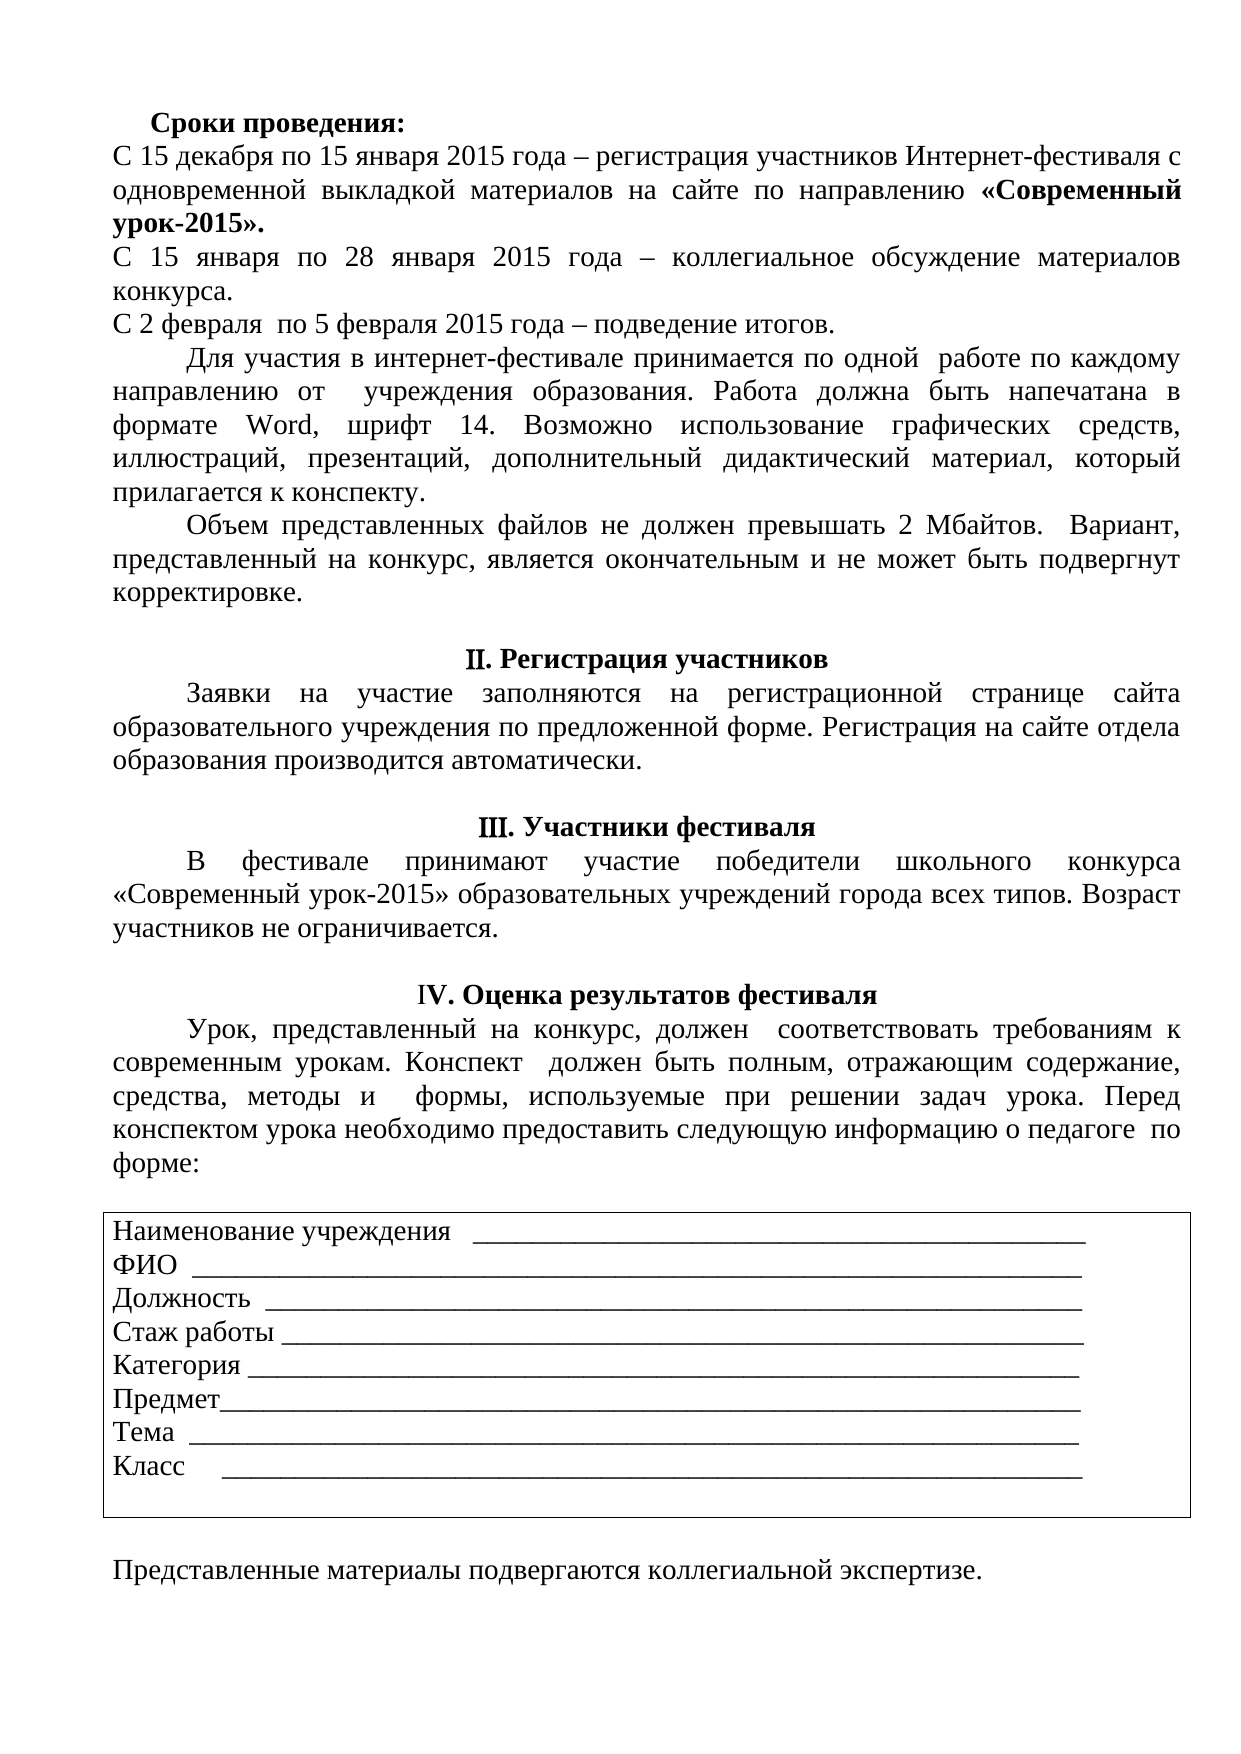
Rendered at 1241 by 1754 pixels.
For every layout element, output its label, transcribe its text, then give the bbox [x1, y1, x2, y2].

text Наименование учреждения __________________________________________ [104, 1213, 1190, 1247]
text С 15 декабря по 15 января 2015 года – регистрация участников Интернет-фестиваля с одновременной выкладкой материалов на сайте по направлению «Современный урок-2015». [112, 138, 1182, 239]
text Для участия в интернет-фестивале принимается по одной работе по каждому направлению от учреждения образования. Работа должна быть напечатана в формате Word, шрифт 14. Возможно использование графических средств, иллюстраций, презентаций, дополнительный дидактический материал, который прилагается к конспекту. [112, 340, 1182, 507]
text С 15 января по 28 января 2015 года – коллегиальное обсуждение материалов конкурса. [112, 239, 1182, 306]
text Должность ________________________________________________________ [112, 1280, 1182, 1314]
text . Регистрация участников [112, 642, 1182, 675]
text V. Оценка результатов фестиваля [112, 977, 1182, 1011]
text ФИО _____________________________________________________________ [112, 1247, 1182, 1280]
text Предмет___________________________________________________________ [112, 1381, 1182, 1414]
text Урок, представленный на конкурс, должен соответствовать требованиям к современным урокам. Конспект должен быть полным, отражающим содержание, средства, методы и формы, используемые при решении задач урока. Перед конспектом урока необходимо предоставить следующую информацию о педагоге по форме: [112, 1011, 1182, 1179]
text Тема _____________________________________________________________ [112, 1414, 1182, 1448]
text Объем представленных файлов не должен превышать 2 Мбайтов. Вариант, представленный на конкурс, является окончательным и не может быть подвергнут корректировке. [112, 507, 1182, 608]
text Сроки проведения: [150, 105, 1182, 138]
text Категория _________________________________________________________ [112, 1347, 1182, 1381]
text Стаж работы _______________________________________________________ [112, 1314, 1182, 1347]
text Класс ___________________________________________________________ [112, 1448, 1182, 1482]
text В фестивале принимают участие победители школьного конкурса «Современный урок-2015» образовательных учреждений города всех типов. Возраст участников не ограничивается. [112, 843, 1182, 944]
text Представленные материалы подвергаются коллегиальной экспертизе. [112, 1552, 1182, 1585]
text С 2 февраля по 5 февраля 2015 года – подведение итогов. [112, 306, 1182, 340]
text Заявки на участие заполняются на регистрационной странице сайта образовательного учреждения по предложенной форме. Регистрация на сайте отдела образования производится автоматически. [112, 675, 1182, 776]
subtitle . Участники фестиваля [112, 809, 1182, 843]
